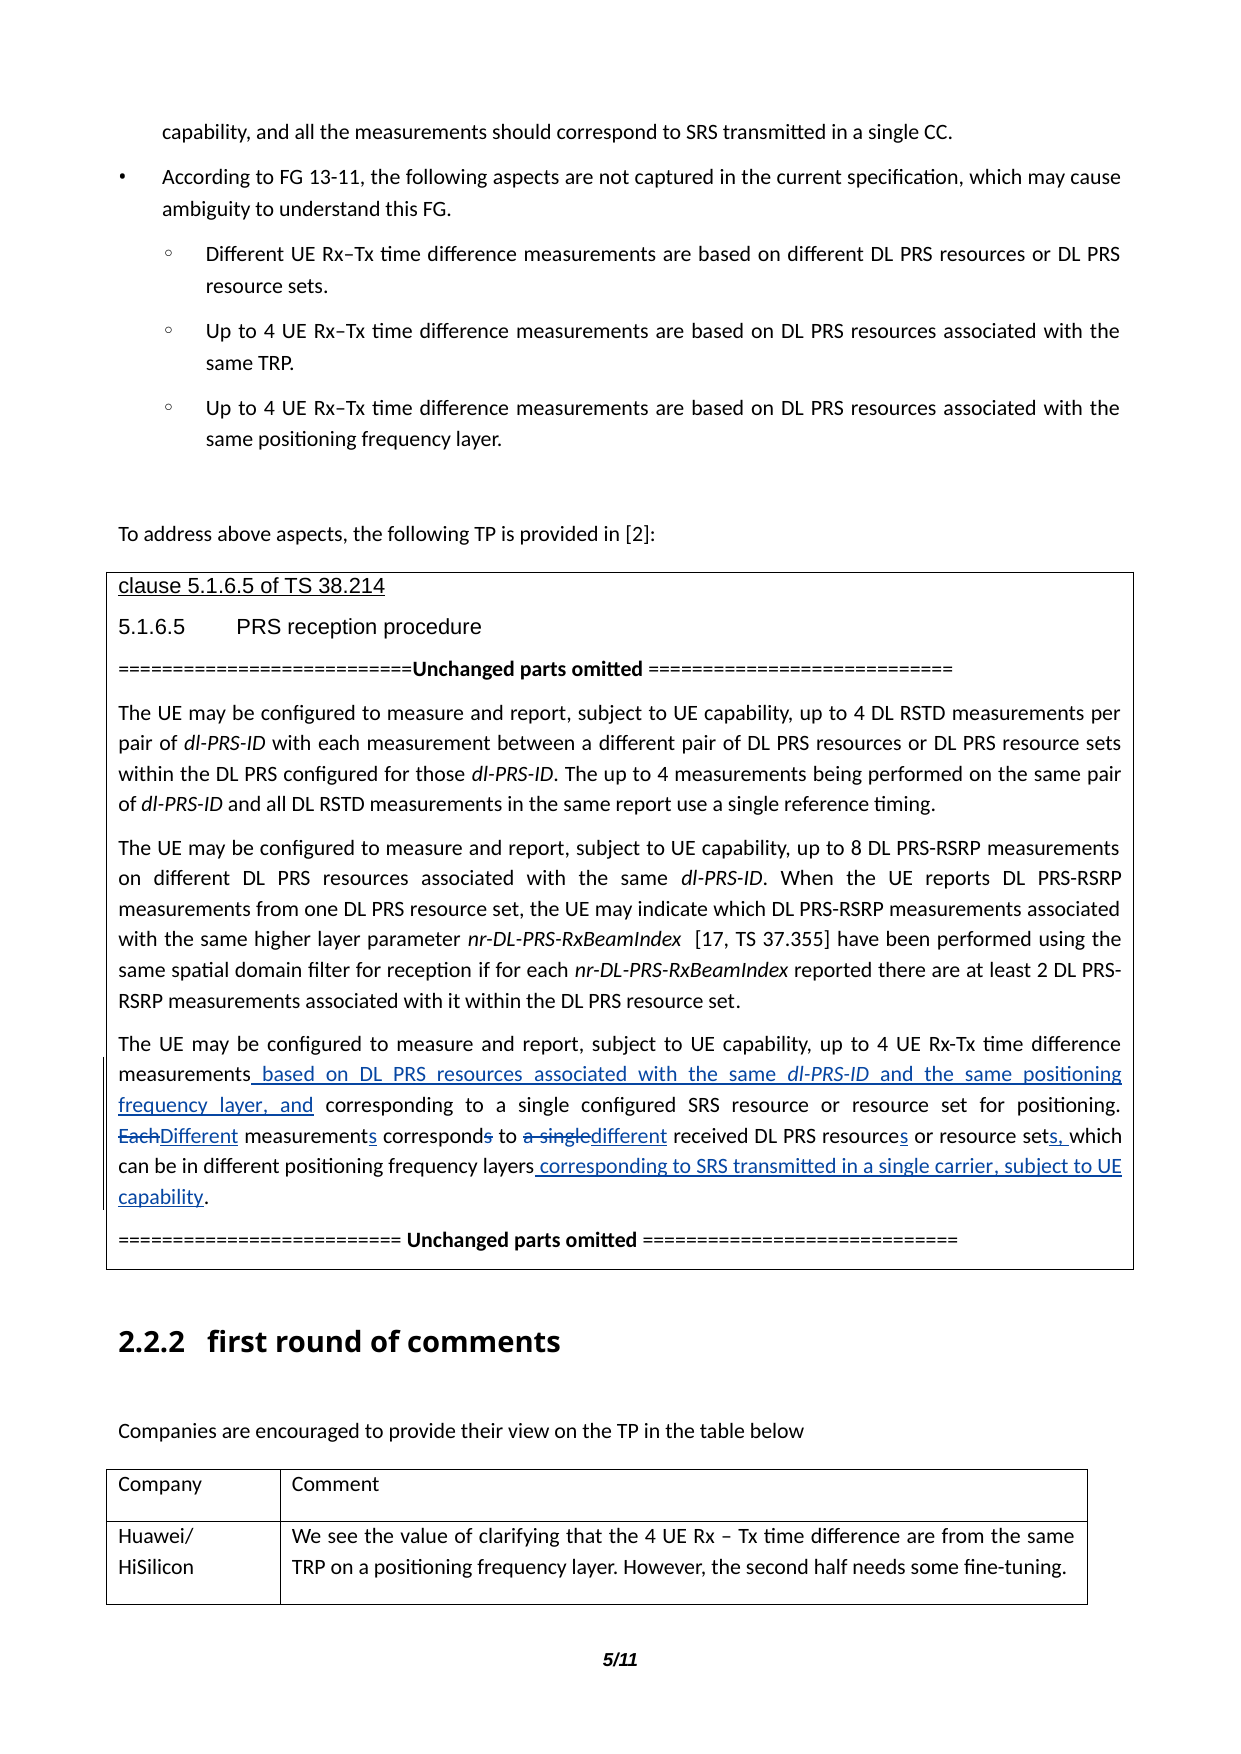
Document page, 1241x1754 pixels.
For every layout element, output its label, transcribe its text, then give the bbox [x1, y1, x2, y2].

list Up to 4 UE Rx–Tx time difference measurements are based on DL PRS resources associated with the same positioning frequency layer. [162, 392, 1122, 452]
table_header Comment [281, 1470, 1087, 1521]
list Different UE Rx–Tx time difference measurements are based on different DL PRS resources or DL PRS resource sets. [162, 238, 1122, 298]
table_header Company [107, 1470, 280, 1521]
table_header clause 5.1.6.5 of TS 38.214 5.1.6.5 PRS reception procedure ===========================Unchanged parts omitted ============================ The UE may be configured to measure and report, subject to UE capability, up to 4 DL RSTD measurements per pair of dl-PRS-ID with each measurement between a different pair of DL PRS resources or DL PRS resource sets within the DL PRS configured for those dl-PRS-ID. The up to 4 measurements being performed on the same pair of dl-PRS-ID and all DL RSTD measurements in the same report use a single reference timing. The UE may be configured to measure and report, subject to UE capability, up to 8 DL PRS-RSRP measurements on different DL PRS resources associated with the same dl-PRS-ID. When the UE reports DL PRS-RSRP measurements from one DL PRS resource set, the UE may indicate which DL PRS-RSRP measurements associated with the same higher layer parameter nr-DL-PRS-RxBeamIndex [17, TS 37.355] have been performed using the same spatial domain filter for reception if for each nr-DL-PRS-RxBeamIndex reported there are at least 2 DL PRS-RSRP measurements associated with it within the DL PRS resource set. The UE may be configured to measure and report, subject to UE capability, up to 4 UE Rx-Tx time difference measurements corresponding to a single configured SRS resource or resource set for positioning. measurement correspond to received DL PRS resource or resource setwhich can be in different positioning frequency layers. ========================== Unchanged parts omitted ============================= [107, 573, 1133, 1269]
text Companies are encouraged to provide their view on the TP in the table below [118, 1417, 1122, 1444]
list According to FG 13-11, the following aspects are not captured in the current specification, which may cause ambiguity to understand this FG. [118, 161, 1122, 222]
table_cell Huawei/HiSilicon [107, 1522, 280, 1604]
list Up to 4 UE Rx–Tx time difference measurements are based on DL PRS resources associated with the same TRP. [162, 315, 1122, 375]
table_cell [281, 1522, 1087, 1604]
subtitle first round of comments [118, 1322, 1122, 1361]
text To address above aspects, the following TP is provided in [2]: [118, 520, 1122, 547]
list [118, 118, 1122, 145]
